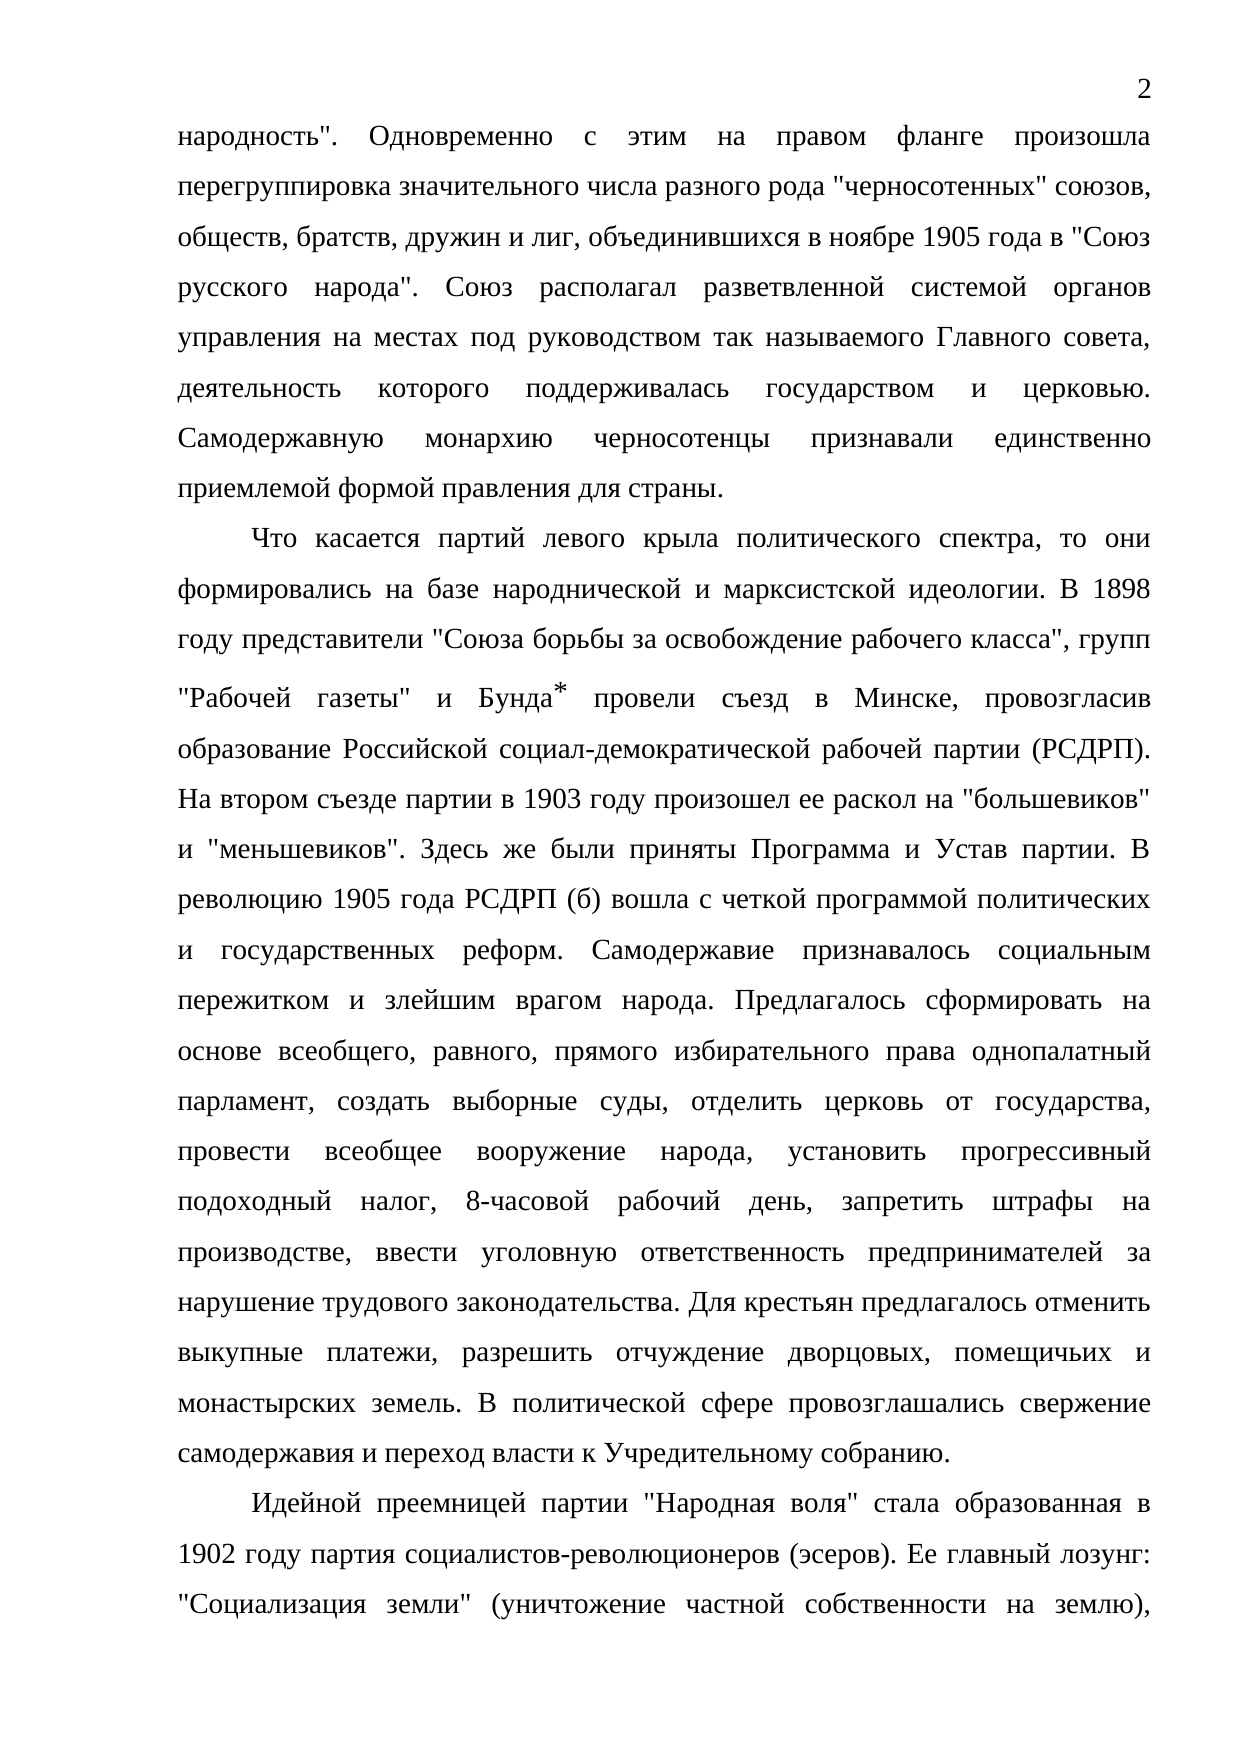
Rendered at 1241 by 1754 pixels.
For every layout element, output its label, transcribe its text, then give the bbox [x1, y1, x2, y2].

text Что касается партий левого крыла политического спектра, то они формировались на базе народнической и марксистской идеологии. В 1898 году представители "Союза борьбы за освобождение рабочего класса", групп "Рабочей газеты" и Бунда* провели съезд в Минске, провозгласив образование Российской социал-демократической рабочей партии (РСДРП). На втором съезде партии в 1903 году произошел ее раскол на "большевиков" и "меньшевиков". Здесь же были приняты Программа и Устав партии. В революцию 1905 года РСДРП (б) вошла с четкой программой политических и государственных реформ. Самодержавие признавалось социальным пережитком и злейшим врагом народа. Предлагалось сформировать на основе всеобщего, равного, прямого избирательного права однопалатный парламент, создать выборные суды, отделить церковь от государства, провести всеобщее вооружение народа, установить прогрессивный подоходный налог, 8-часовой рабочий день, запретить штрафы на производстве, ввести уголовную ответственность предпринимателей за нарушение трудового законодательства. Для крестьян предлагалось отменить выкупные платежи, разрешить отчуждение дворцовых, помещичьих и монастырских земель. В политической сфере провозглашались свержение самодержавия и переход власти к Учредительному собранию. [177, 521, 1152, 1469]
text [177, 1485, 1152, 1619]
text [177, 118, 1152, 504]
